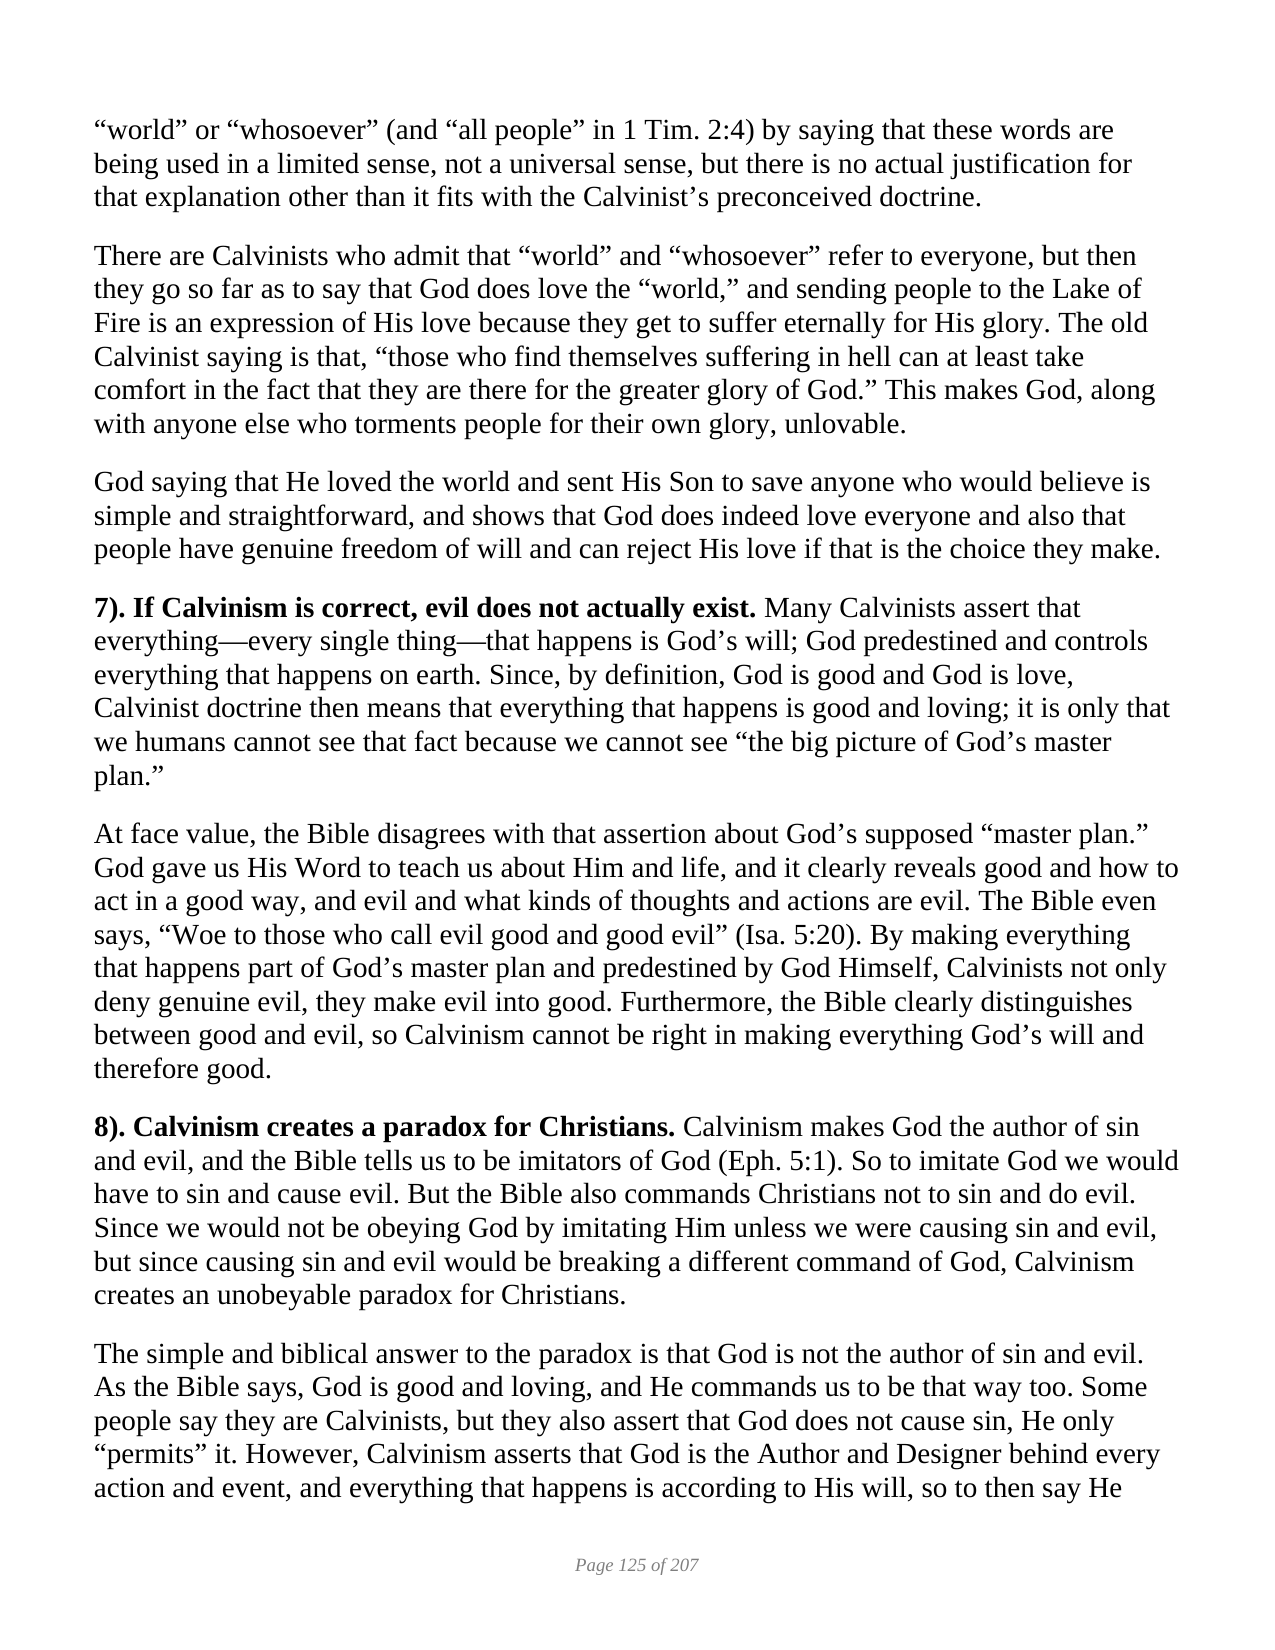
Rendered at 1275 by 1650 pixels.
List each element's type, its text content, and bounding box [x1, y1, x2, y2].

text God saying that He loved the world and sent His Son to save anyone who would believe is simple and straightforward, and shows that God does indeed love everyone and also that people have genuine freedom of will and can reject His love if that is the choice they make. [94, 464, 1181, 565]
text At face value, the Bible disagrees with that assertion about God’s supposed “master plan.” God gave us His Word to teach us about Him and life, and it clearly reveals good and how to act in a good way, and evil and what kinds of thoughts and actions are evil. The Bible even says, “Woe to those who call evil good and good evil” (Isa. 5:20). By making everything that happens part of God’s master plan and predestined by God Himself, Calvinists not only deny genuine evil, they make evil into good. Furthermore, the Bible clearly distinguishes between good and evil, so Calvinism cannot be right in making everything God’s will and therefore good. [94, 816, 1181, 1084]
text 7). If Calvinism is correct, evil does not actually exist. Many Calvinists assert that everything—every single thing—that happens is God’s will; God predestined and controls everything that happens on earth. Since, by definition, God is good and God is love, Calvinist doctrine then means that everything that happens is good and loving; it is only that we humans cannot see that fact because we cannot see “the big picture of God’s master plan.” [94, 590, 1181, 791]
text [94, 1336, 1181, 1503]
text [94, 112, 1181, 213]
text There are Calvinists who admit that “world” and “whosoever” refer to everyone, but then they go so far as to say that God does love the “world,” and sending people to the Lake of Fire is an expression of His love because they get to suffer eternally for His glory. The old Calvinist saying is that, “those who find themselves suffering in hell can at least take comfort in the fact that they are there for the greater glory of God.” This makes God, along with anyone else who torments people for their own glory, unlovable. [94, 238, 1181, 439]
text 8). Calvinism creates a paradox for Christians. Calvinism makes God the author of sin and evil, and the Bible tells us to be imitators of God (Eph. 5:1). So to imitate God we would have to sin and cause evil. But the Bible also commands Christians not to sin and do evil. Since we would not be obeying God by imitating Him unless we were causing sin and evil, but since causing sin and evil would be breaking a different command of God, Calvinism creates an unobeyable paradox for Christians. [94, 1109, 1181, 1311]
